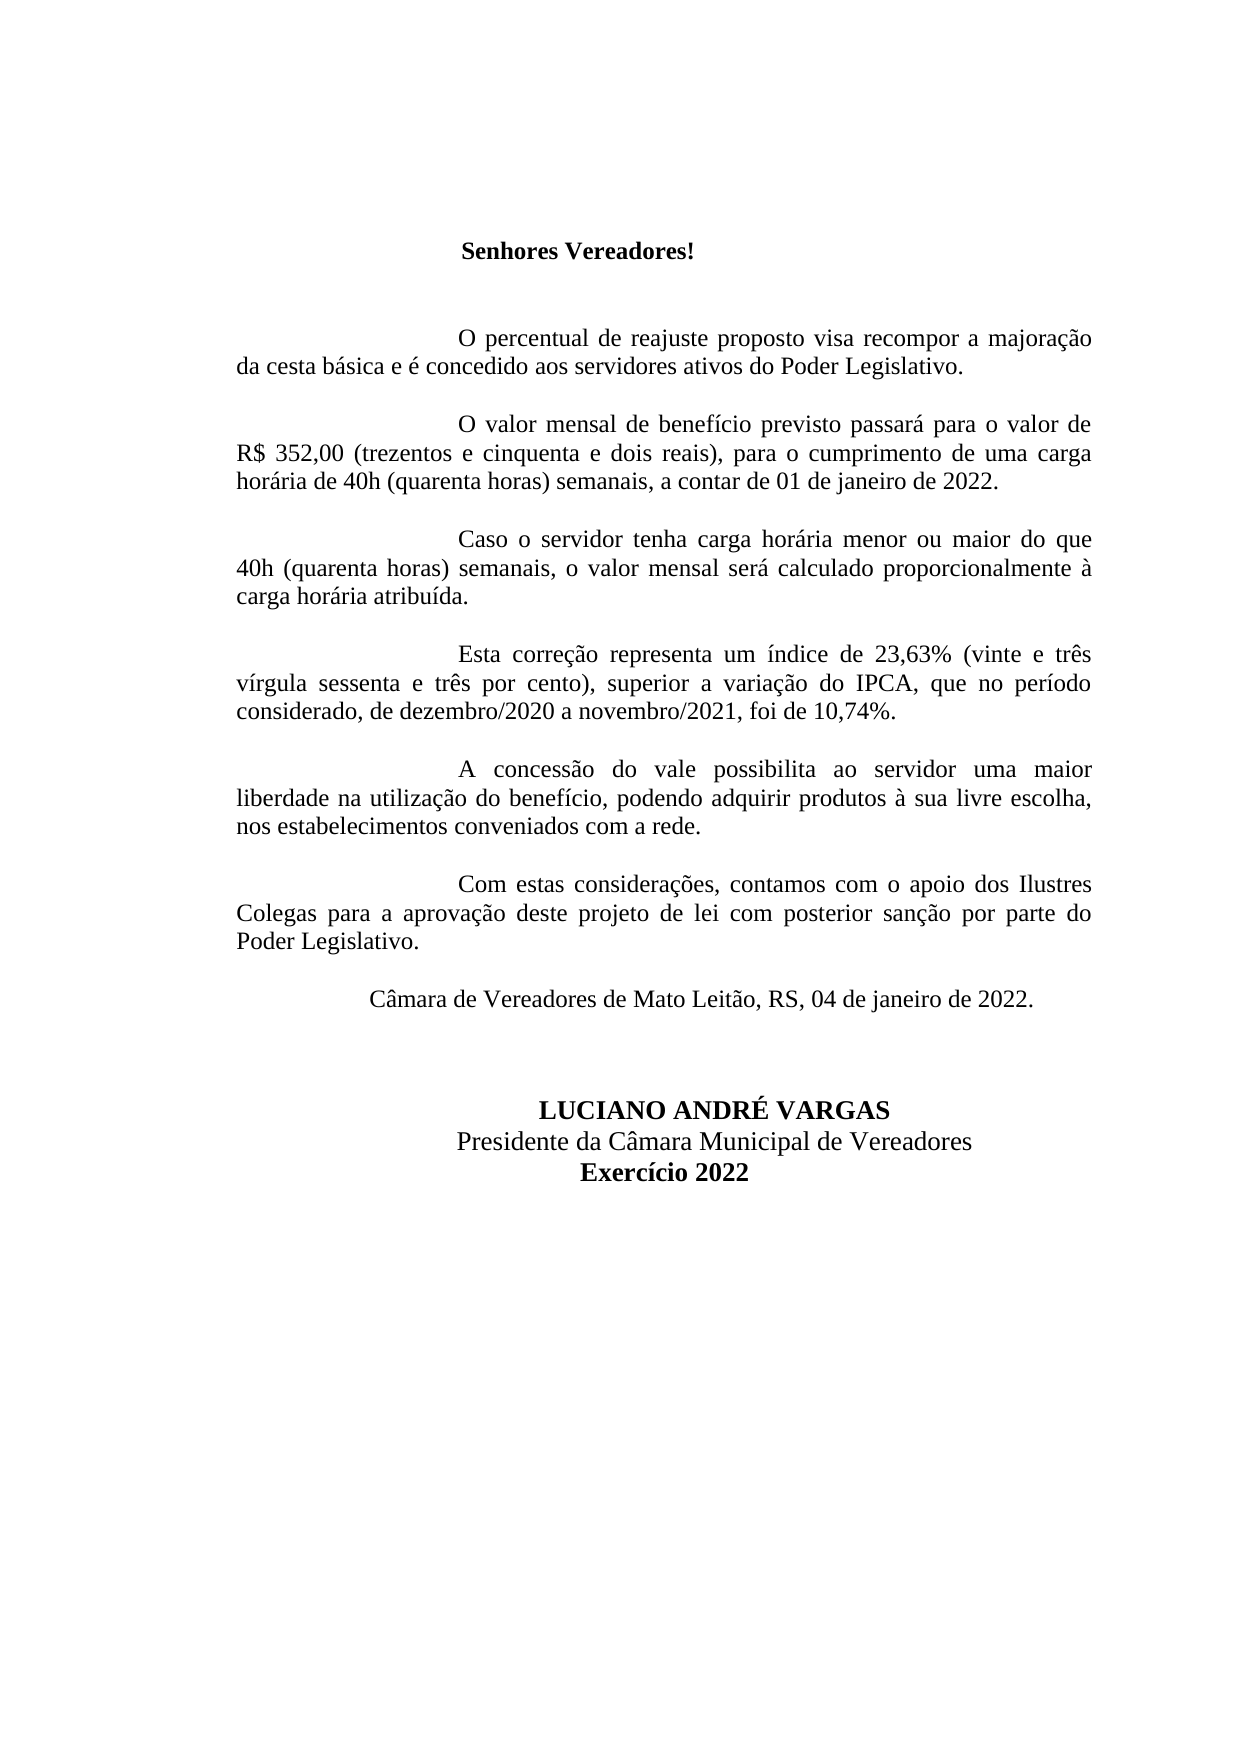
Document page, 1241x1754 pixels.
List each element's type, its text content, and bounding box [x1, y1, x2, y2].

text Senhores Vereadores! [236, 236, 1093, 265]
text Presidente da Câmara Municipal de Vereadores [236, 1125, 1093, 1156]
text Câmara de Vereadores de Mato Leitão, RS, 04 de janeiro de 2022. [236, 984, 1093, 1013]
text LUCIANO ANDRÉ VARGAS [236, 1094, 1093, 1125]
text Esta correção representa um índice de 23,63% (vinte e três vírgula sessenta e três por cento), superior a variação do IPCA, que no período considerado, de dezembro/2020 a novembro/2021, foi de 10,74%. [236, 639, 1093, 725]
text A concessão do vale possibilita ao servidor uma maior liberdade na utilização do benefício, podendo adquirir produtos à sua livre escolha, nos estabelecimentos conveniados com a rede. [236, 754, 1093, 840]
text Com estas considerações, contamos com o apoio dos Ilustres Colegas para a aprovação deste projeto de lei com posterior sanção por parte do Poder Legislativo. [236, 869, 1093, 955]
text O percentual de reajuste proposto visa recompor a majoração da cesta básica e é concedido aos servidores ativos do Poder Legislativo. [236, 323, 1093, 380]
text Caso o servidor tenha carga horária menor ou maior do que 40h (quarenta horas) semanais, o valor mensal será calculado proporcionalmente à carga horária atribuída. [236, 524, 1093, 610]
text Exercício 2022 [236, 1156, 1093, 1188]
text O valor mensal de benefício previsto passará para o valor de R$ 352,00 (trezentos e cinquenta e dois reais), para o cumprimento de uma carga horária de 40h (quarenta horas) semanais, a contar de 01 de janeiro de 2022. [236, 409, 1093, 495]
